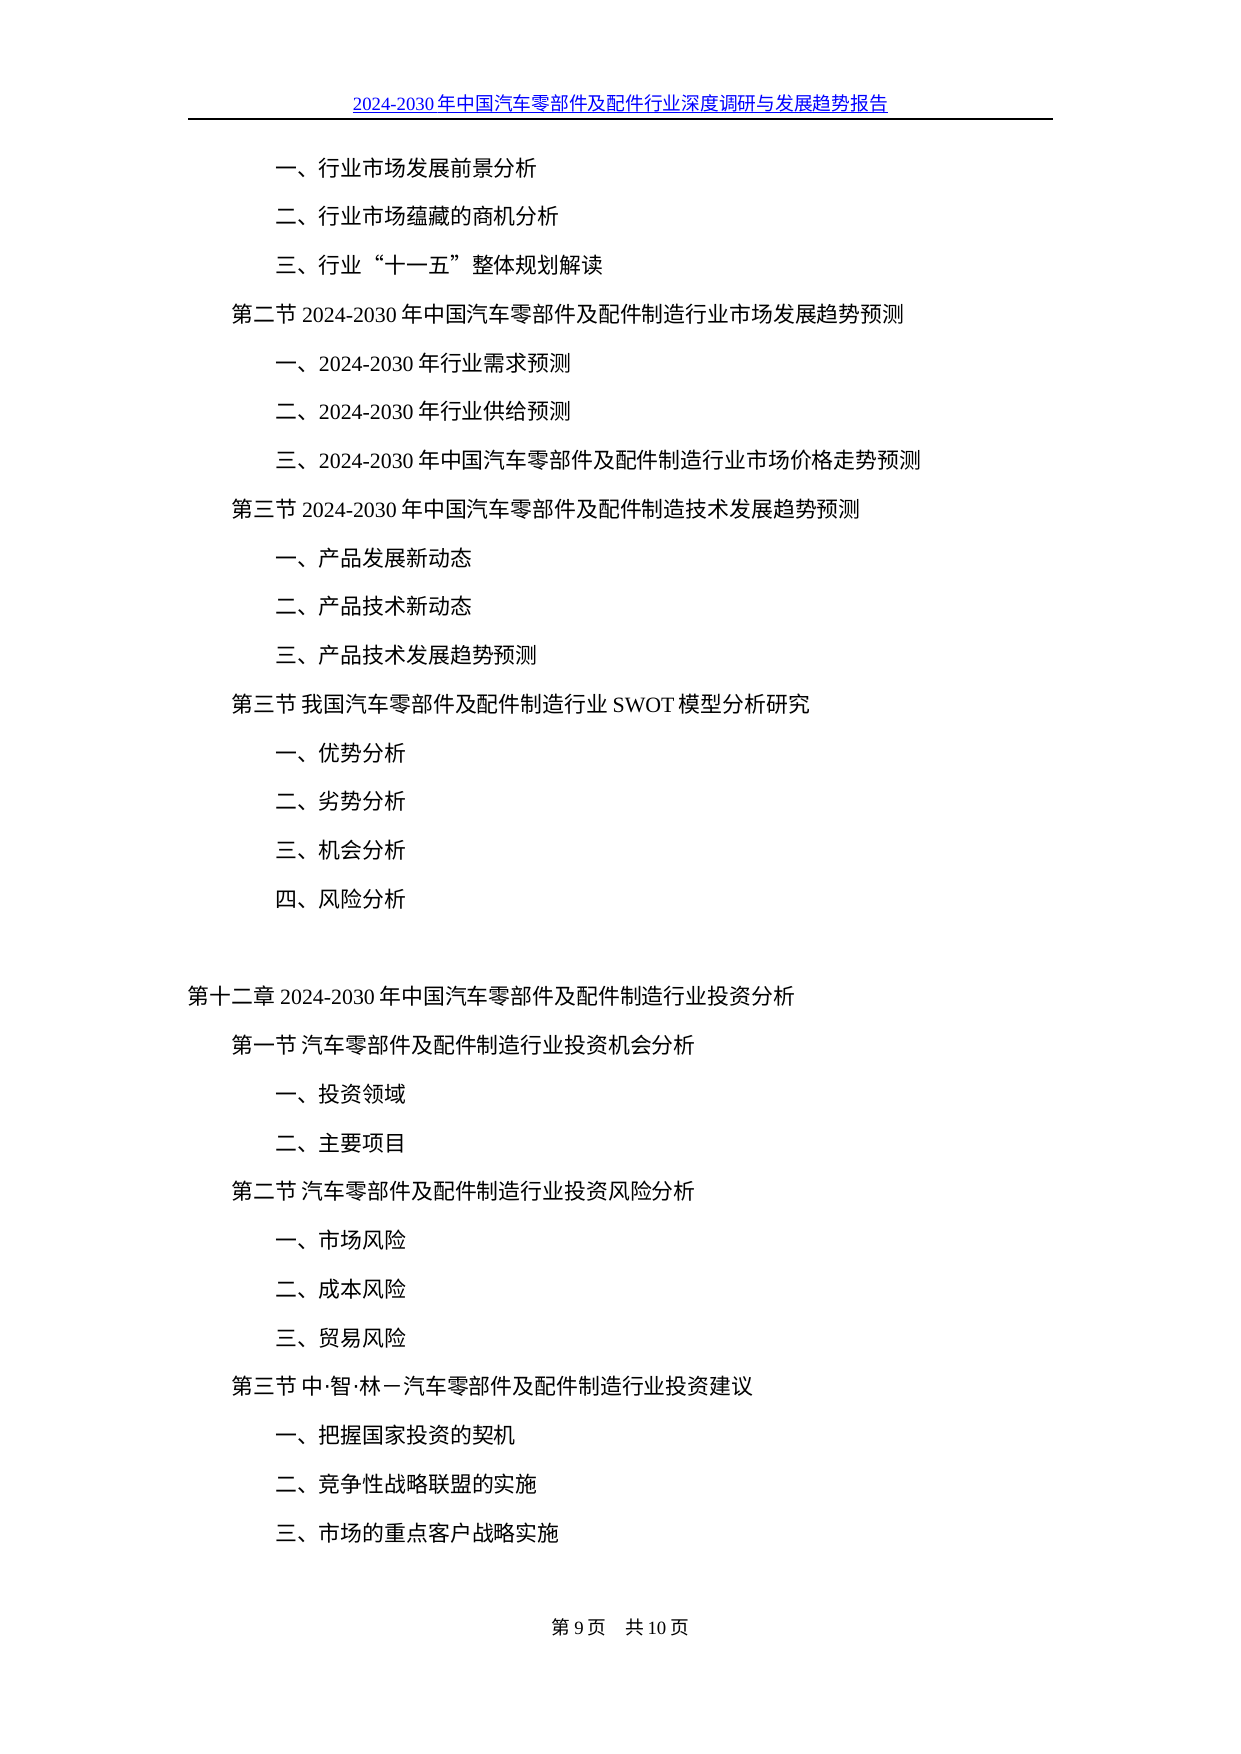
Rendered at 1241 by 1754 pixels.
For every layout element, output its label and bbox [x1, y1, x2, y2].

text [187, 150, 1053, 1548]
